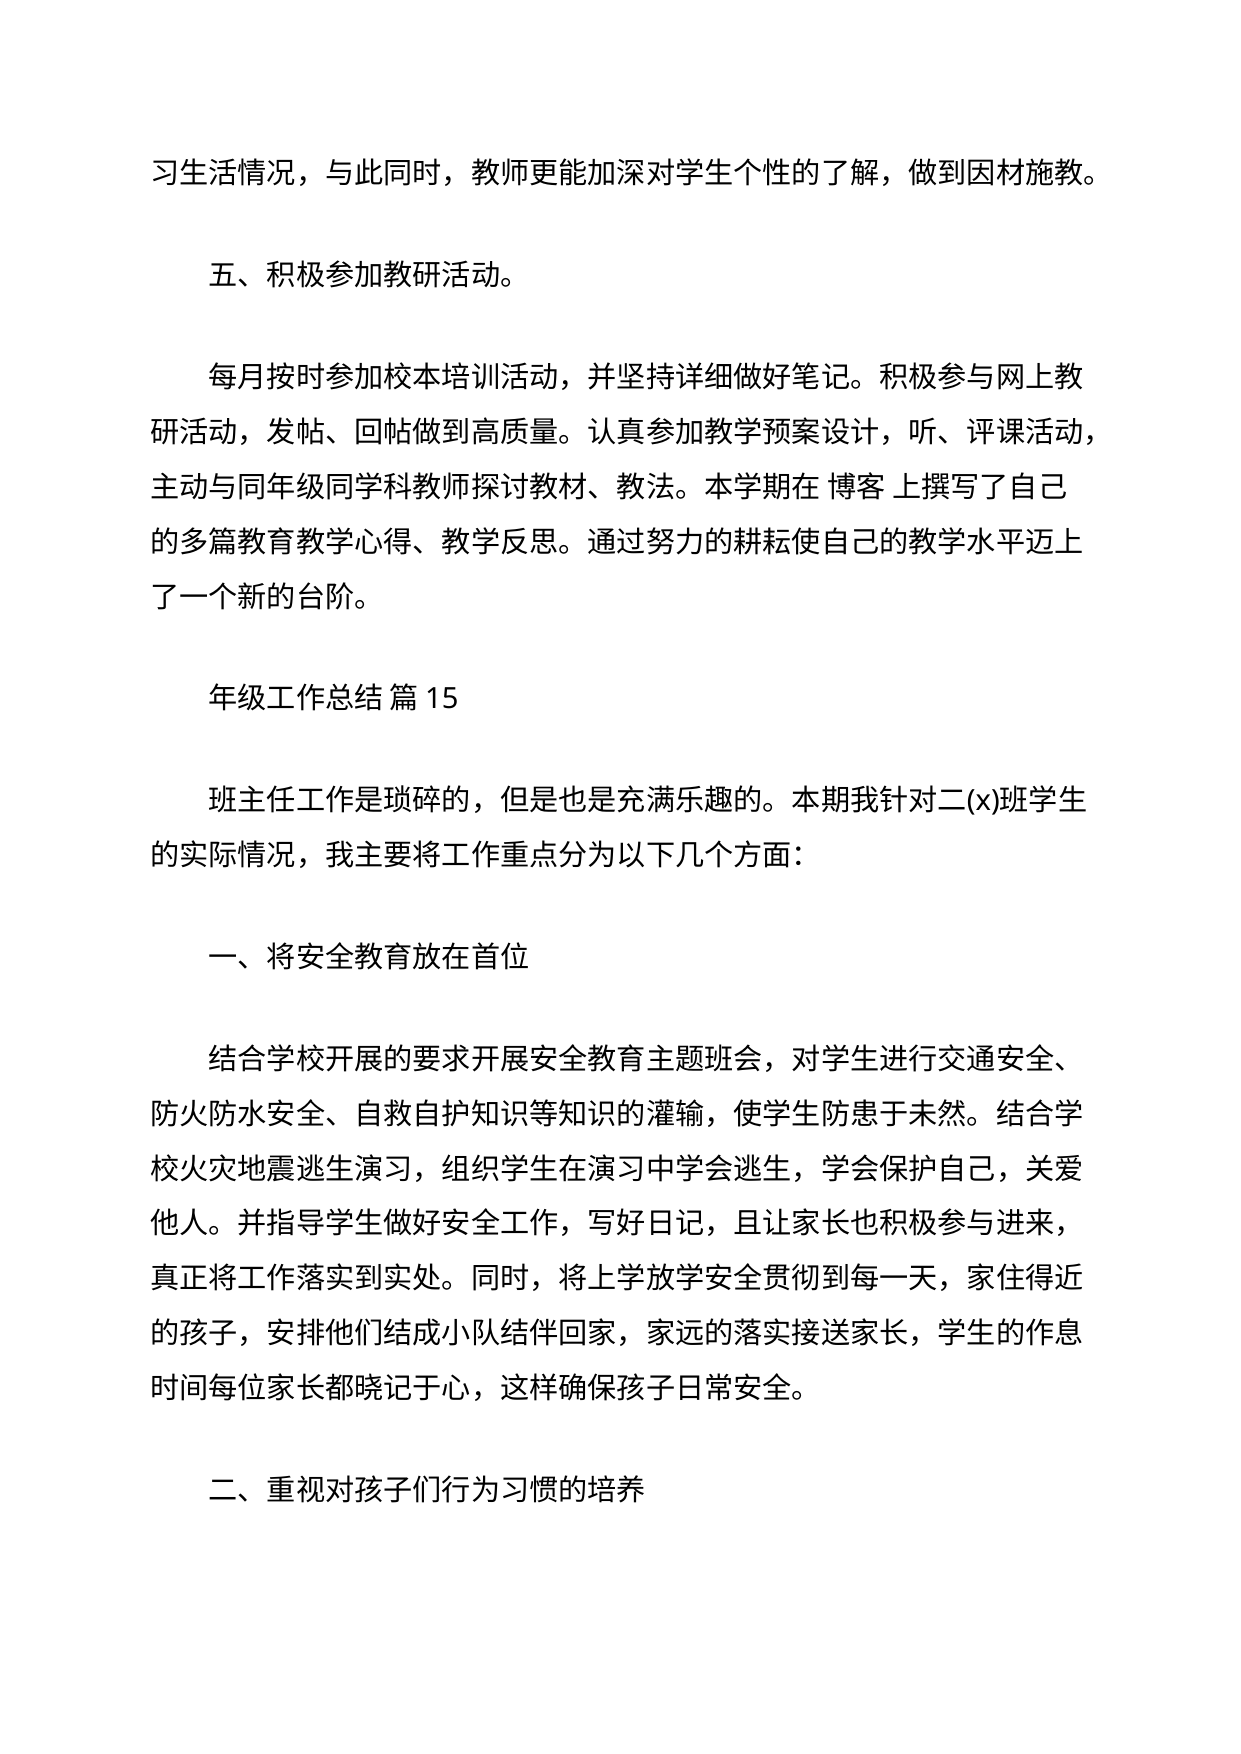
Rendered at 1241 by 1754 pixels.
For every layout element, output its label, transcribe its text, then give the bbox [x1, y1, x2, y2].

text 二、重视对孩子们行为习惯的培养 [150, 1467, 1090, 1509]
text 五、积极参加教研活动。 [150, 252, 1090, 294]
text 年级工作总结 篇15 [150, 675, 1090, 717]
text 结合学校开展的要求开展安全教育主题班会，对学生进行交通安全、防火防水安全、自救自护知识等知识的灌输，使学生防患于未然。结合学校火灾地震逃生演习，组织学生在演习中学会逃生，学会保护自己，关爱他人。并指导学生做好安全工作，写好日记，且让家长也积极参与进来，真正将工作落实到实处。同时，将上学放学安全贯彻到每一天，家住得近的孩子，安排他们结成小队结伴回家，家远的落实接送家长，学生的作息时间每位家长都晓记于心，这样确保孩子日常安全。 [150, 1035, 1090, 1407]
text 每月按时参加校本培训活动，并坚持详细做好笔记。积极参与网上教研活动，发帖、回帖做到高质量。认真参加教学预案设计，听、评课活动，主动与同年级同学科教师探讨教材、教法。本学期在 博客 上撰写了自己的多篇教育教学心得、教学反思。通过努力的耕耘使自己的教学水平迈上了一个新的台阶。 [150, 353, 1090, 615]
text 一、将安全教育放在首位 [150, 934, 1090, 976]
text 班主任工作是琐碎的，但是也是充满乐趣的。本期我针对二(x)班学生的实际情况，我主要将工作重点分为以下几个方面： [150, 777, 1090, 874]
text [150, 150, 1090, 192]
